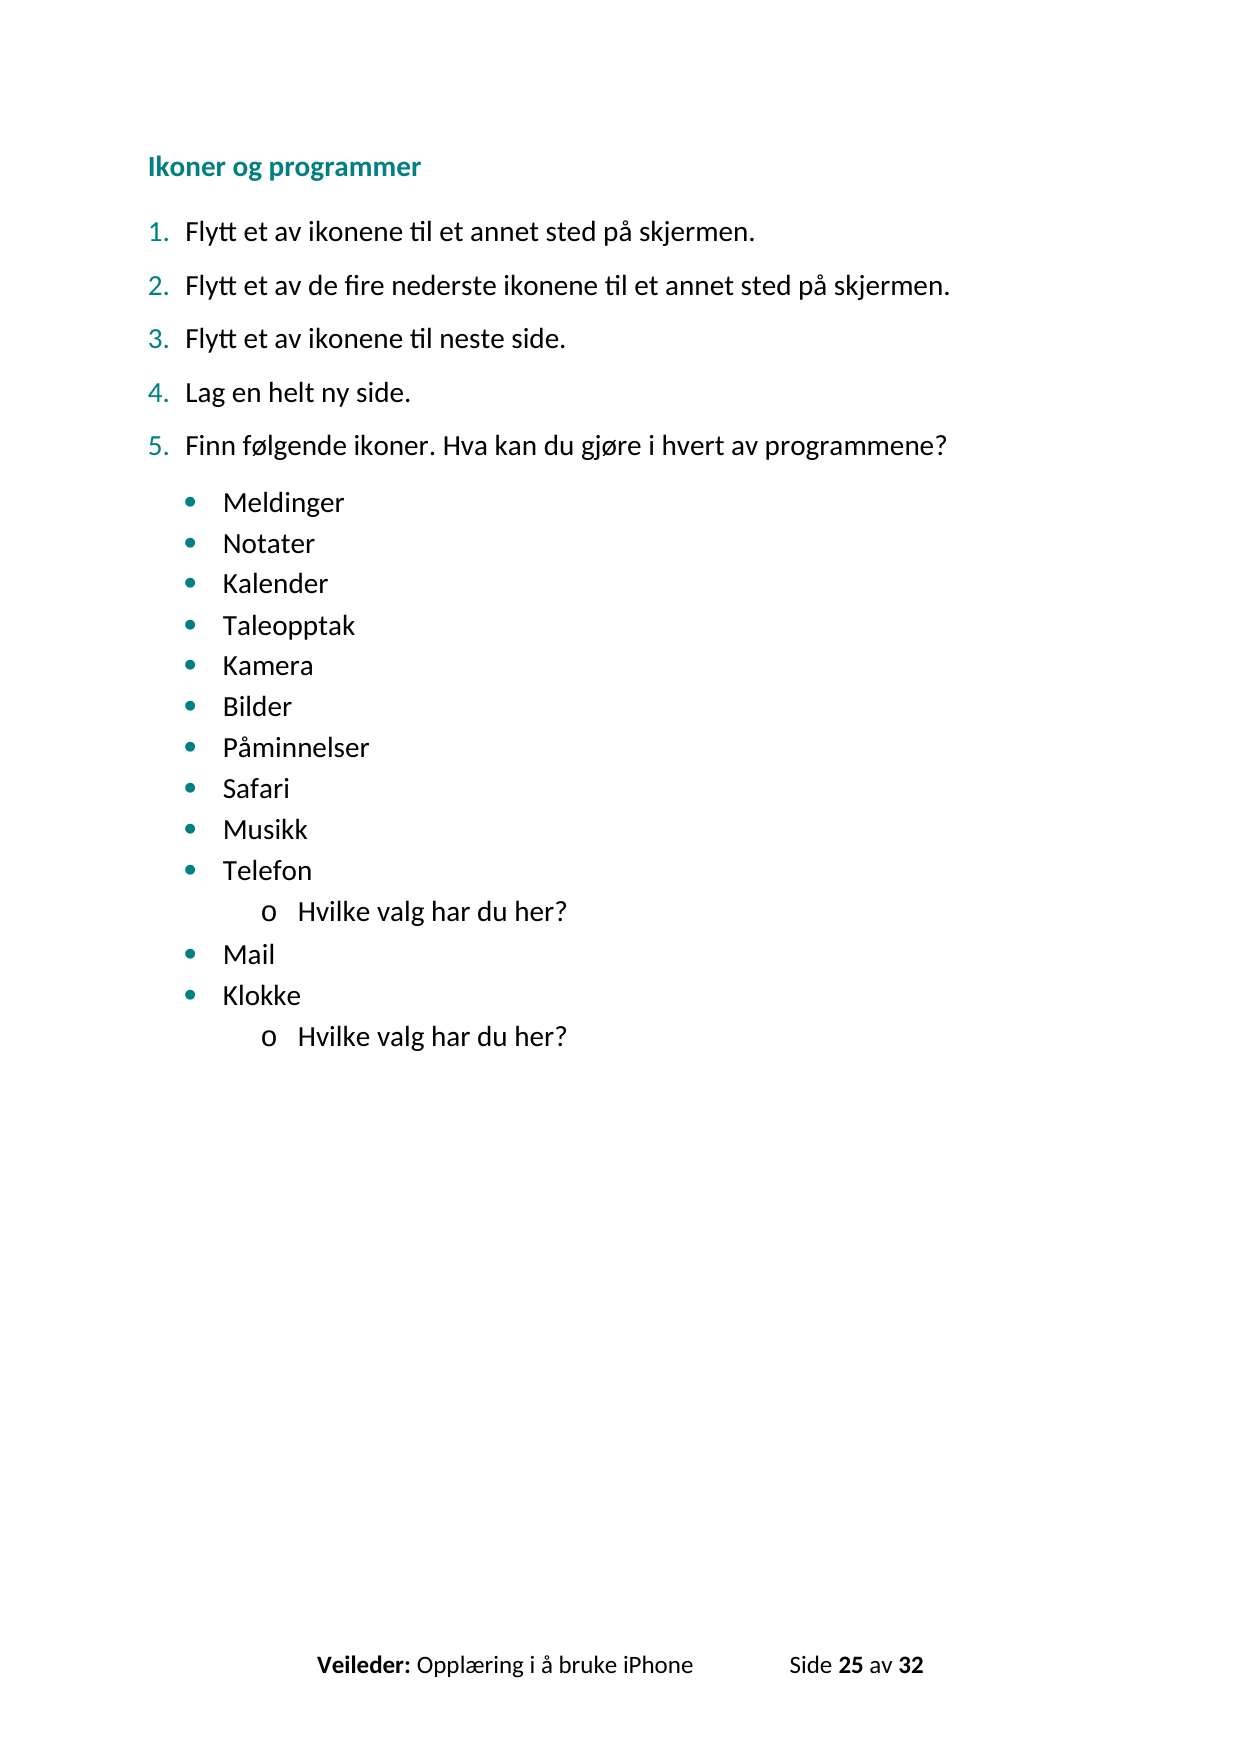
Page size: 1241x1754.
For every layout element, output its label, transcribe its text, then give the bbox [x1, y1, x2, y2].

list Flytt et av ikonene til et annet sted på skjermen. [148, 213, 1093, 249]
list Meldinger [185, 484, 1093, 519]
list Påminnelser [185, 729, 1093, 765]
list Flytt et av de fire nederste ikonene til et annet sted på skjermen. [148, 267, 1093, 303]
list Safari [185, 770, 1093, 806]
list Kalender [185, 566, 1093, 601]
list Taleopptak [185, 607, 1093, 642]
list Hvilke valg har du her? [260, 1018, 1093, 1055]
list Klokke [185, 977, 1093, 1012]
list Hvilke valg har du her? [260, 893, 1093, 930]
list Telefon [185, 852, 1093, 888]
list Lag en helt ny side. [148, 374, 1093, 409]
list Musikk [185, 811, 1093, 847]
list Bilder [185, 688, 1093, 724]
list Notater [185, 525, 1093, 560]
list Mail [185, 936, 1093, 971]
list Kamera [185, 647, 1093, 683]
subtitle Ikoner og programmer [148, 148, 1093, 183]
list Finn følgende ikoner. Hva kan du gjøre i hvert av programmene? [148, 427, 1093, 463]
list Flytt et av ikonene til neste side. [148, 320, 1093, 356]
